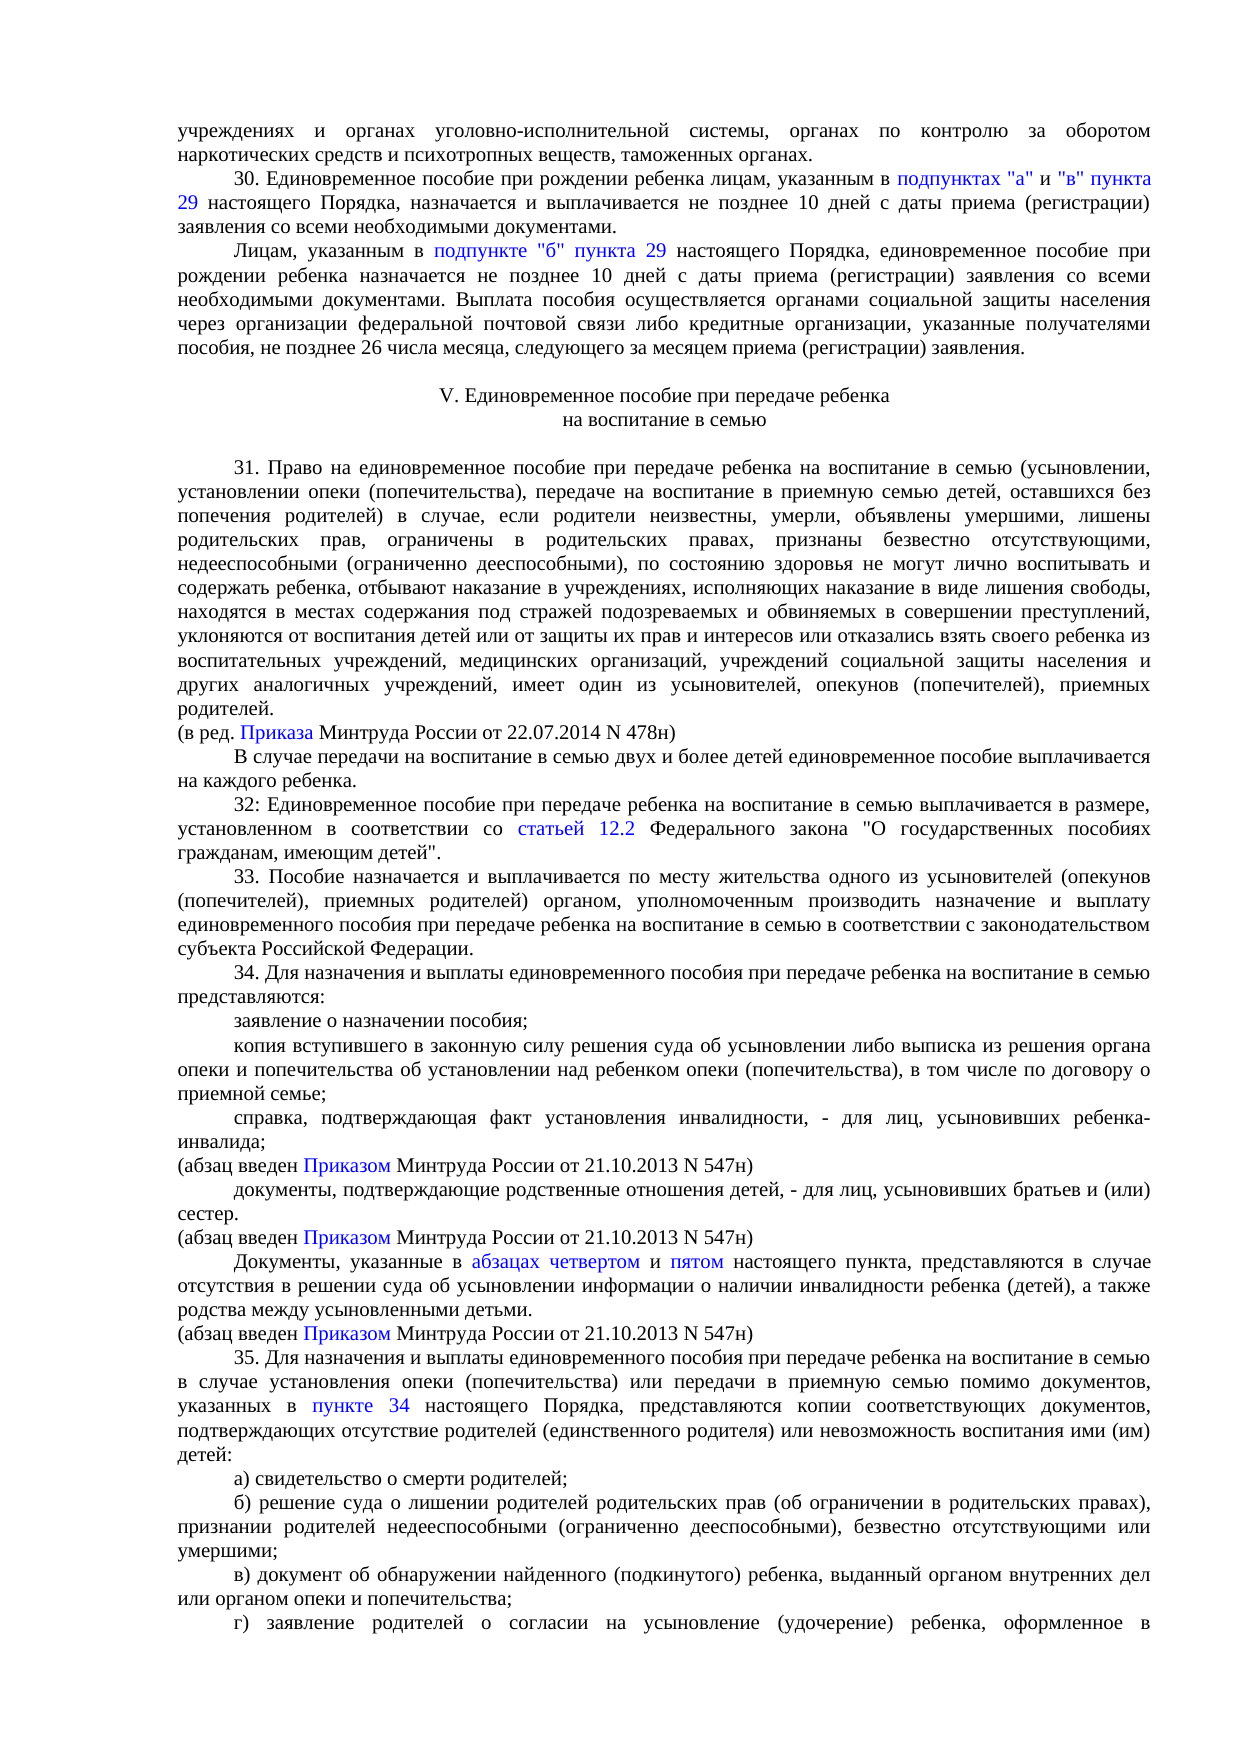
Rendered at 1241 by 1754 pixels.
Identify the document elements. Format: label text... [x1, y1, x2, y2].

text справка, подтверждающая факт установления инвалидности, - для лиц, усыновивших ребенка-инвалида; [177, 1105, 1152, 1153]
text 33. Пособие назначается и выплачивается по месту жительства одного из усыновителей (опекунов (попечителей), приемных родителей) органом, уполномоченным производить назначение и выплату единовременного пособия при передаче ребенка на воспитание в семью в соответствии с законодательством субъекта Российской Федерации. [177, 864, 1152, 960]
text V. Единовременное пособие при передаче ребенка [177, 383, 1152, 407]
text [177, 1610, 1152, 1634]
text Лицам, указанным в подпункте "б" пункта 29 настоящего Порядка, единовременное пособие при рождении ребенка назначается не позднее 10 дней с даты приема (регистрации) заявления со всеми необходимыми документами. Выплата пособия осуществляется органами социальной защиты населения через организации федеральной почтовой связи либо кредитные организации, указанные получателями пособия, не позднее 26 числа месяца, следующего за месяцем приема (регистрации) заявления. [177, 238, 1152, 359]
text В случае передачи на воспитание в семью двух и более детей единовременное пособие выплачивается на каждого ребенка. [177, 744, 1152, 792]
text Документы, указанные в абзацах четвертом и пятом настоящего пункта, представляются в случае отсутствия в решении суда об усыновлении информации о наличии инвалидности ребенка (детей), а также родства между усыновленными детьми. [177, 1249, 1152, 1321]
text 34. Для назначения и выплаты единовременного пособия при передаче ребенка на воспитание в семью представляются: [177, 960, 1152, 1008]
text в) документ об обнаружении найденного (подкинутого) ребенка, выданный органом внутренних дел или органом опеки и попечительства; [177, 1562, 1152, 1610]
text (абзац введен Приказом Минтруда России от 21.10.2013 N 547н) [177, 1153, 1152, 1177]
text (в ред. Приказа Минтруда России от 22.07.2014 N 478н) [177, 720, 1152, 744]
text на воспитание в семью [177, 407, 1152, 431]
text документы, подтверждающие родственные отношения детей, - для лиц, усыновивших братьев и (или) сестер. [177, 1177, 1152, 1225]
text 30. Единовременное пособие при рождении ребенка лицам, указанным в подпунктах "а" и "в" пункта 29 настоящего Порядка, назначается и выплачивается не позднее 10 дней с даты приема (регистрации) заявления со всеми необходимыми документами. [177, 166, 1152, 238]
text (абзац введен Приказом Минтруда России от 21.10.2013 N 547н) [177, 1321, 1152, 1345]
text 35. Для назначения и выплаты единовременного пособия при передаче ребенка на воспитание в семью в случае установления опеки (попечительства) или передачи в приемную семью помимо документов, указанных в пункте 34 настоящего Порядка, представляются копии соответствующих документов, подтверждающих отсутствие родителей (единственного родителя) или невозможность воспитания ими (им) детей: [177, 1345, 1152, 1466]
text заявление о назначении пособия; [177, 1008, 1152, 1032]
text а) свидетельство о смерти родителей; [177, 1466, 1152, 1490]
text копия вступившего в законную силу решения суда об усыновлении либо выписка из решения органа опеки и попечительства об установлении над ребенком опеки (попечительства), в том числе по договору о приемной семье; [177, 1032, 1152, 1105]
text б) решение суда о лишении родителей родительских прав (об ограничении в родительских правах), признании родителей недееспособными (ограниченно дееспособными), безвестно отсутствующими или умершими; [177, 1490, 1152, 1562]
text 31. Право на единовременное пособие при передаче ребенка на воспитание в семью (усыновлении, установлении опеки (попечительства), передаче на воспитание в приемную семью детей, оставшихся без попечения родителей) в случае, если родители неизвестны, умерли, объявлены умершими, лишены родительских прав, ограничены в родительских правах, признаны безвестно отсутствующими, недееспособными (ограниченно дееспособными), по состоянию здоровья не могут лично воспитывать и содержать ребенка, отбывают наказание в учреждениях, исполняющих наказание в виде лишения свободы, находятся в местах содержания под стражей подозреваемых и обвиняемых в совершении преступлений, уклоняются от воспитания детей или от защиты их прав и интересов или отказались взять своего ребенка из воспитательных учреждений, медицинских организаций, учреждений социальной защиты населения и других аналогичных учреждений, имеет один из усыновителей, опекунов (попечителей), приемных родителей. [177, 455, 1152, 720]
text 32: Единовременное пособие при передаче ребенка на воспитание в семью выплачивается в размере, установленном в соответствии со статьей 12.2 Федерального закона "О государственных пособиях гражданам, имеющим детей". [177, 792, 1152, 864]
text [177, 118, 1152, 166]
text (абзац введен Приказом Минтруда России от 21.10.2013 N 547н) [177, 1225, 1152, 1249]
